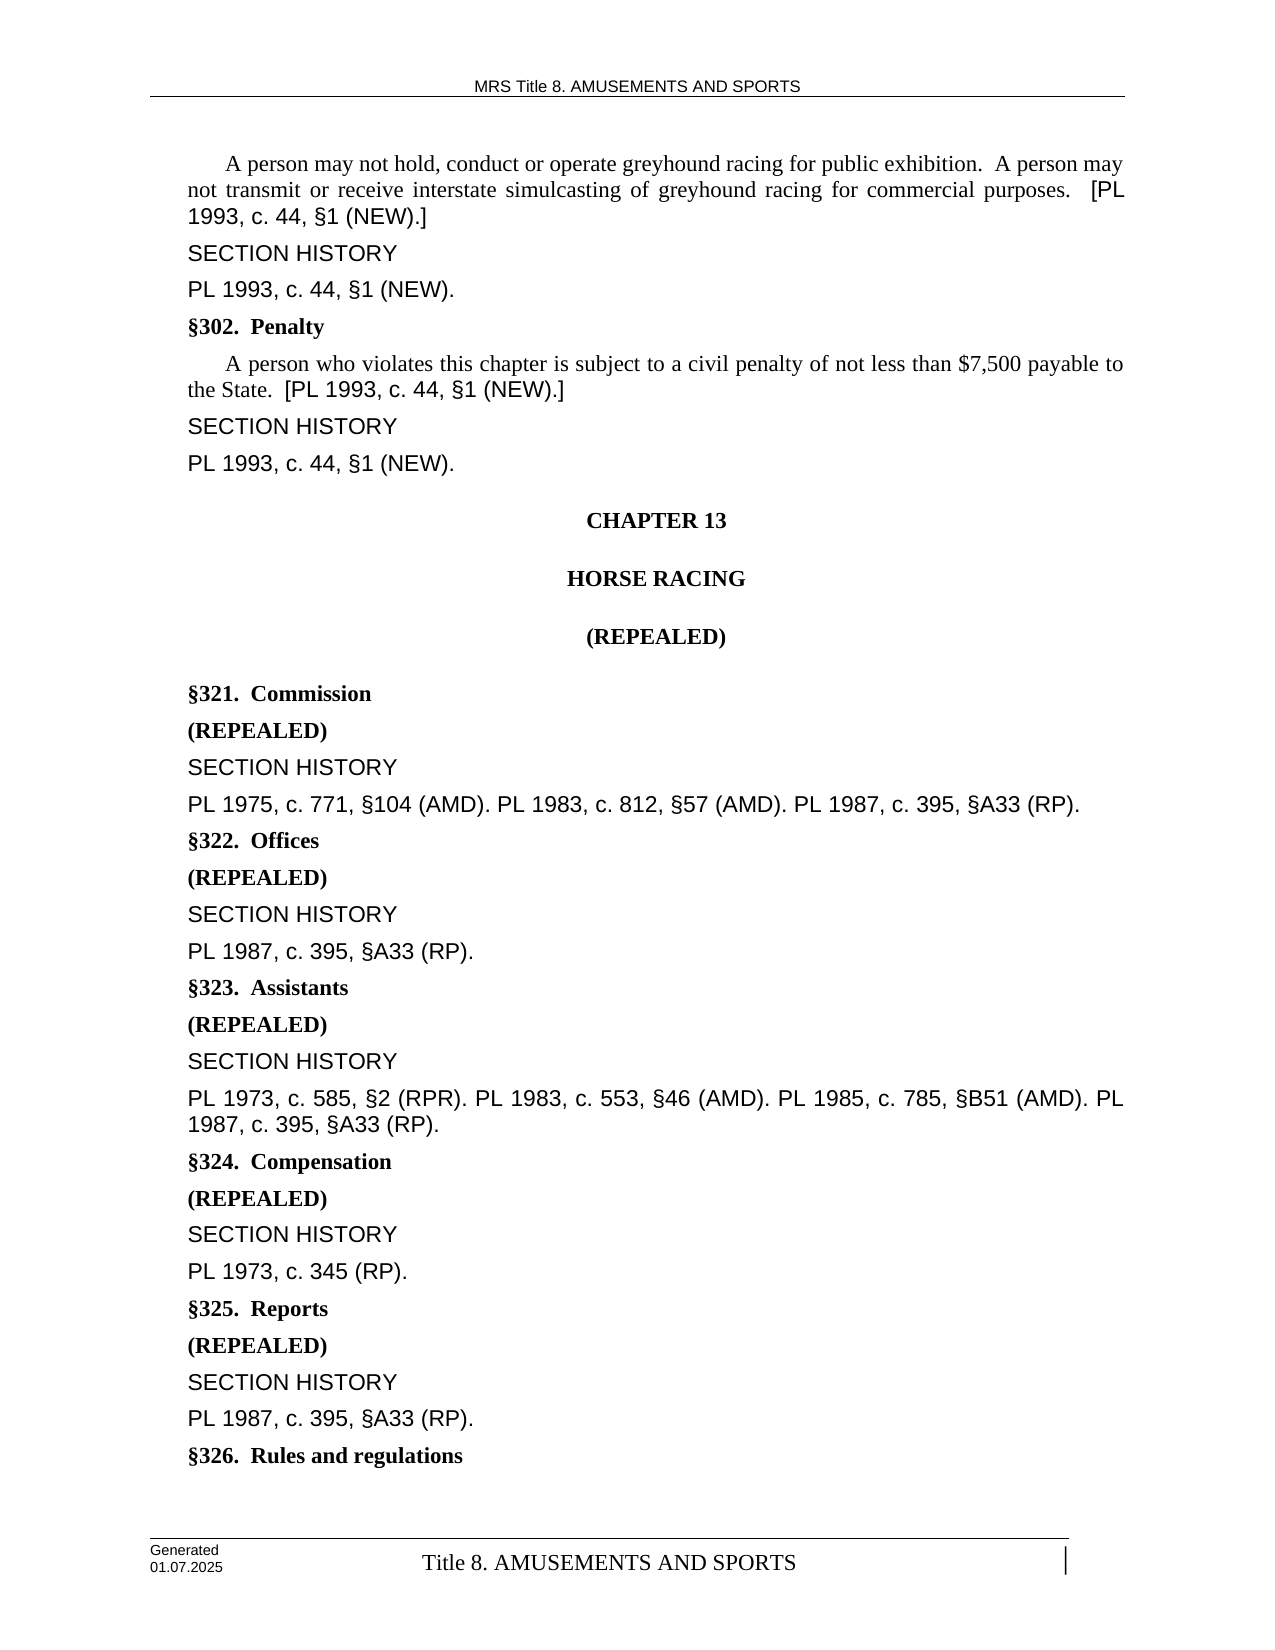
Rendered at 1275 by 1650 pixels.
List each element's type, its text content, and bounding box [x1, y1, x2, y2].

text SECTION HISTORY [187, 1048, 1125, 1074]
text PL 1987, c. 395, §A33 (RP). [187, 938, 1125, 964]
text (REPEALED) [187, 1185, 1125, 1211]
text §322. Offices [187, 827, 1125, 854]
text §324. Compensation [187, 1148, 1125, 1174]
text SECTION HISTORY [187, 1221, 1125, 1248]
text SECTION HISTORY [187, 1368, 1125, 1395]
text CHAPTER 13 [187, 507, 1125, 534]
text HORSE RACING [187, 565, 1125, 591]
text A person may not hold, conduct or operate greyhound racing for public exhibition. A person may not transmit or receive interstate simulcasting of greyhound racing for commercial purposes. [PL 1993, c. 44, §1 (NEW).] [187, 150, 1125, 229]
text (REPEALED) [187, 623, 1125, 649]
text PL 1987, c. 395, §A33 (RP). [187, 1405, 1125, 1432]
text §326. Rules and regulations [187, 1442, 1125, 1468]
text SECTION HISTORY [187, 239, 1125, 266]
text SECTION HISTORY [187, 754, 1125, 780]
text (REPEALED) [187, 717, 1125, 743]
text A person who violates this chapter is subject to a civil penalty of not less than $7,500 payable to the State. [PL 1993, c. 44, §1 (NEW).] [187, 350, 1125, 403]
text PL 1973, c. 585, §2 (RPR). PL 1983, c. 553, §46 (AMD). PL 1985, c. 785, §B51 (AMD). PL 1987, c. 395, §A33 (RP). [187, 1085, 1125, 1137]
text (REPEALED) [187, 864, 1125, 891]
text §302. Penalty [187, 313, 1125, 339]
text §321. Commission [187, 680, 1125, 707]
text PL 1993, c. 44, §1 (NEW). [187, 276, 1125, 303]
text PL 1993, c. 44, §1 (NEW). [187, 450, 1125, 476]
text PL 1973, c. 345 (RP). [187, 1258, 1125, 1284]
text §325. Reports [187, 1295, 1125, 1321]
text (REPEALED) [187, 1332, 1125, 1358]
text SECTION HISTORY [187, 413, 1125, 439]
text PL 1975, c. 771, §104 (AMD). PL 1983, c. 812, §57 (AMD). PL 1987, c. 395, §A33 (RP). [187, 791, 1125, 817]
text §323. Assistants [187, 974, 1125, 1001]
text (REPEALED) [187, 1011, 1125, 1038]
text SECTION HISTORY [187, 901, 1125, 927]
